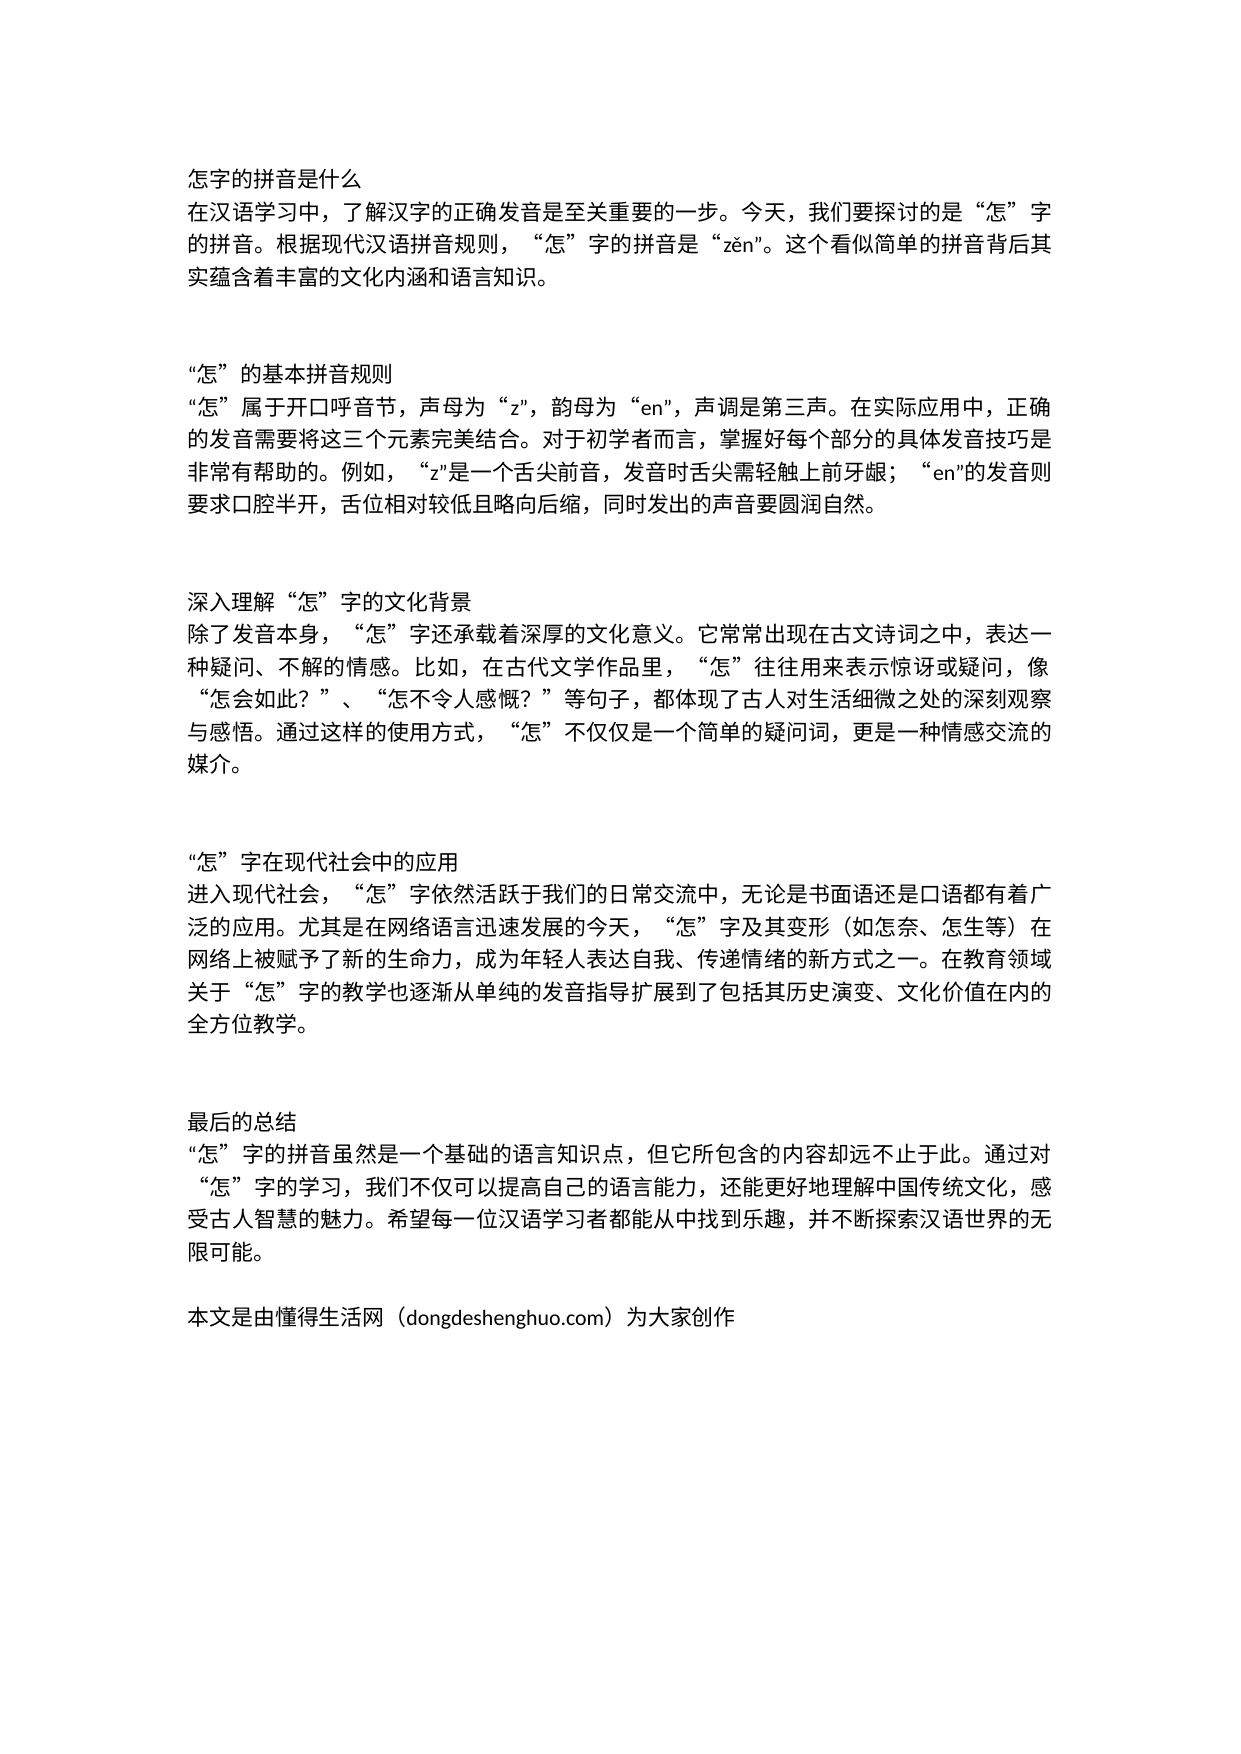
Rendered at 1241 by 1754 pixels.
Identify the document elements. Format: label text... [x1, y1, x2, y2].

text “怎”字在现代社会中的应用 [187, 844, 1053, 877]
text “怎”字的拼音虽然是一个基础的语言知识点，但它所包含的内容却远不止于此。通过对“怎”字的学习，我们不仅可以提高自己的语言能力，还能更好地理解中国传统文化，感受古人智慧的魅力。希望每一位汉语学习者都能从中找到乐趣，并不断探索汉语世界的无限可能。 [187, 1137, 1053, 1267]
text 最后的总结 [187, 1104, 1053, 1137]
text 怎字的拼音是什么 [187, 162, 1053, 194]
text “怎”的基本拼音规则 [187, 357, 1053, 389]
text 在汉语学习中，了解汉字的正确发音是至关重要的一步。今天，我们要探讨的是“怎”字的拼音。根据现代汉语拼音规则，“怎”字的拼音是“zěn”。这个看似简单的拼音背后其实蕴含着丰富的文化内涵和语言知识。 [187, 194, 1053, 292]
text 深入理解“怎”字的文化背景 [187, 584, 1053, 617]
text 进入现代社会，“怎”字依然活跃于我们的日常交流中，无论是书面语还是口语都有着广泛的应用。尤其是在网络语言迅速发展的今天，“怎”字及其变形（如怎奈、怎生等）在网络上被赋予了新的生命力，成为年轻人表达自我、传递情绪的新方式之一。在教育领域，关于“怎”字的教学也逐渐从单纯的发音指导扩展到了包括其历史演变、文化价值在内的全方位教学。 [187, 877, 1053, 1039]
text 本文是由懂得生活网（dongdeshenghuo.com）为大家创作 [187, 1299, 1053, 1332]
text 除了发音本身，“怎”字还承载着深厚的文化意义。它常常出现在古文诗词之中，表达一种疑问、不解的情感。比如，在古代文学作品里，“怎”往往用来表示惊讶或疑问，像“怎会如此？”、“怎不令人感慨？”等句子，都体现了古人对生活细微之处的深刻观察与感悟。通过这样的使用方式，“怎”不仅仅是一个简单的疑问词，更是一种情感交流的媒介。 [187, 617, 1053, 779]
text “怎”属于开口呼音节，声母为“z”，韵母为“en”，声调是第三声。在实际应用中，正确的发音需要将这三个元素完美结合。对于初学者而言，掌握好每个部分的具体发音技巧是非常有帮助的。例如，“z”是一个舌尖前音，发音时舌尖需轻触上前牙龈；“en”的发音则要求口腔半开，舌位相对较低且略向后缩，同时发出的声音要圆润自然。 [187, 389, 1053, 519]
